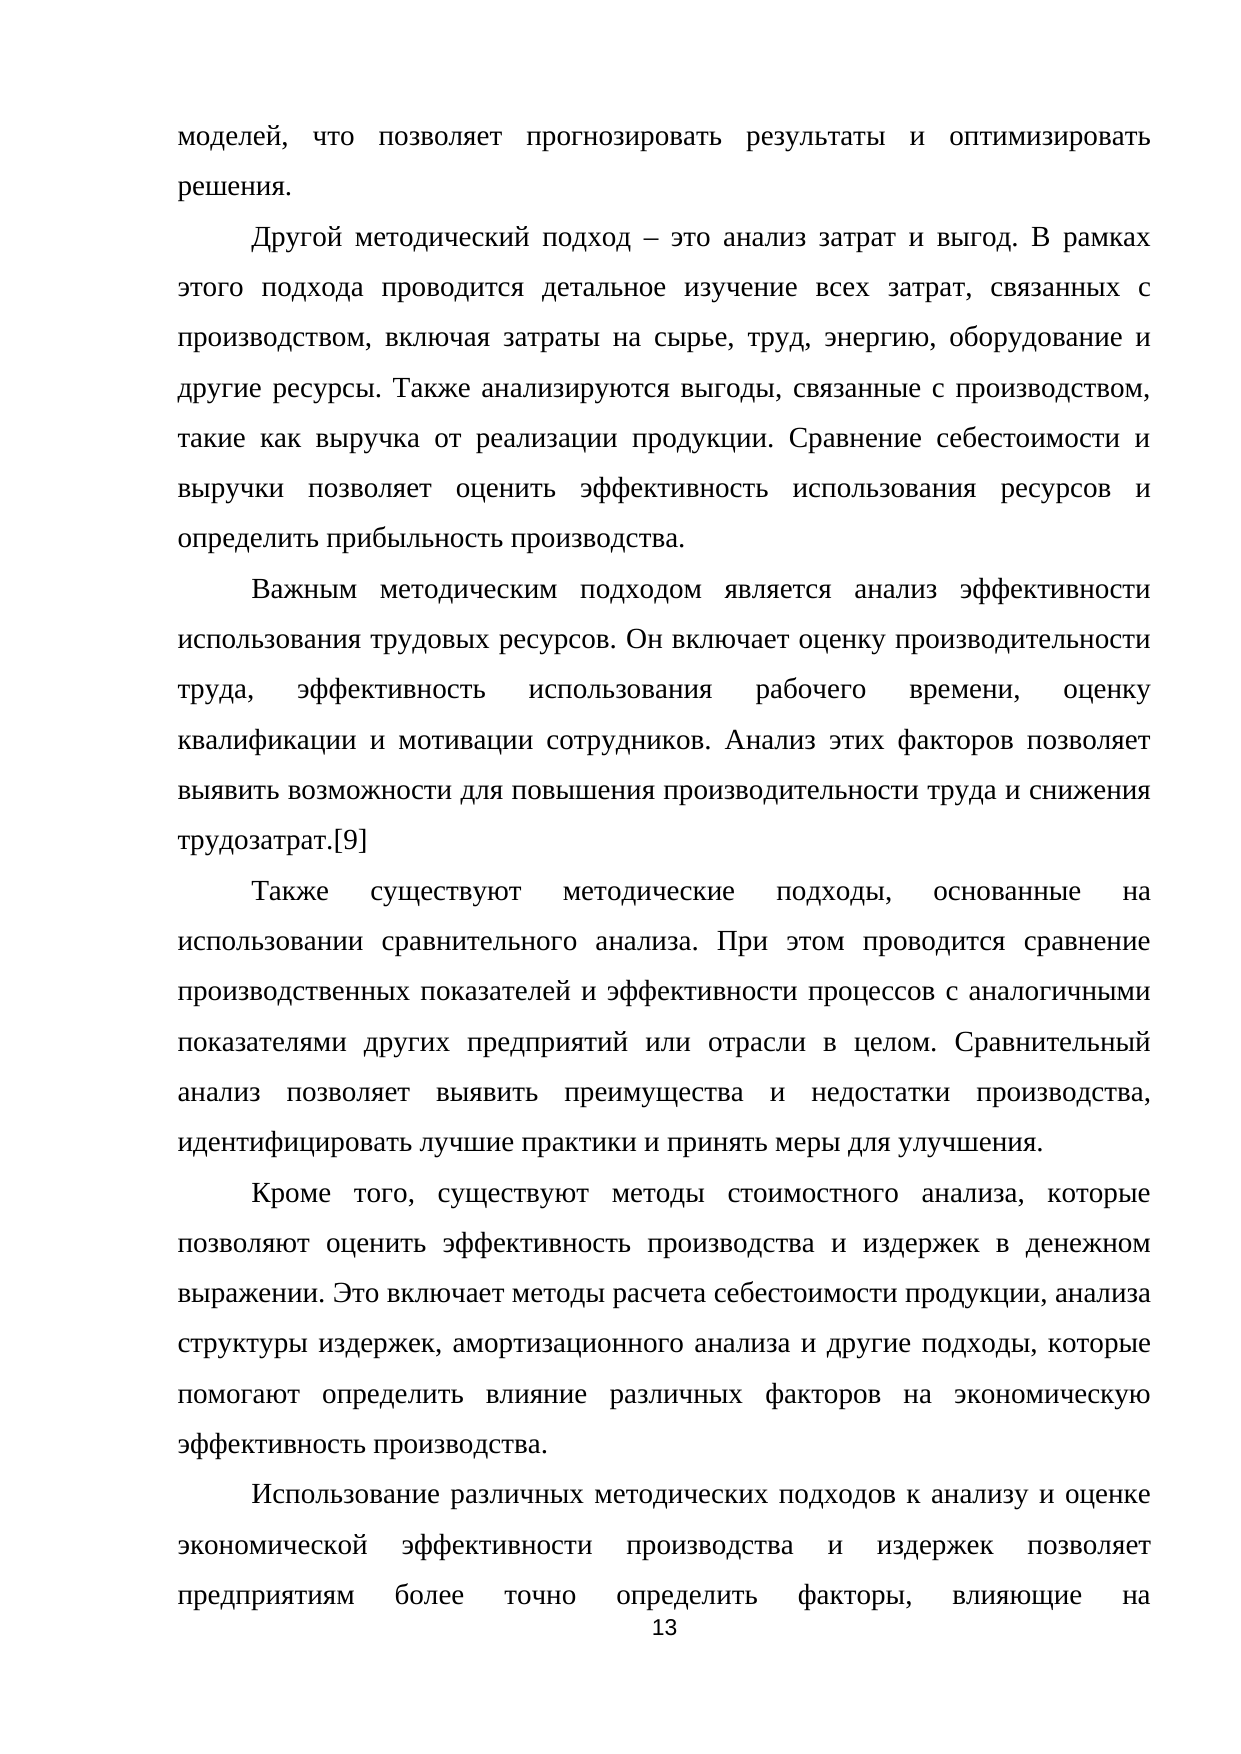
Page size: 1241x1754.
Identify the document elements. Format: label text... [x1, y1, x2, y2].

text Кроме того, существуют методы стоимостного анализа, которые позволяют оценить эффективность производства и издержек в денежном выражении. Это включает методы расчета себестоимости продукции, анализа структуры издержек, амортизационного анализа и другие подходы, которые помогают определить влияние различных факторов на экономическую эффективность производства. [177, 1175, 1152, 1460]
text Другой методический подход – это анализ затрат и выгод. В рамках этого подхода проводится детальное изучение всех затрат, связанных с производством, включая затраты на сырье, труд, энергию, оборудование и другие ресурсы. Также анализируются выгоды, связанные с производством, такие как выручка от реализации продукции. Сравнение себестоимости и выручки позволяет оценить эффективность использования ресурсов и определить прибыльность производства. [177, 219, 1152, 554]
text Важным методическим подходом является анализ эффективности использования трудовых ресурсов. Он включает оценку производительности труда, эффективность использования рабочего времени, оценку квалификации и мотивации сотрудников. Анализ этих факторов позволяет выявить возможности для повышения производительности труда и снижения трудозатрат.[9] [177, 571, 1152, 856]
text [177, 118, 1152, 202]
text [177, 1477, 1152, 1611]
text Также существуют методические подходы, основанные на использовании сравнительного анализа. При этом проводится сравнение производственных показателей и эффективности процессов с аналогичными показателями других предприятий или отрасли в целом. Сравнительный анализ позволяет выявить преимущества и недостатки производства, идентифицировать лучшие практики и принять меры для улучшения. [177, 873, 1152, 1158]
